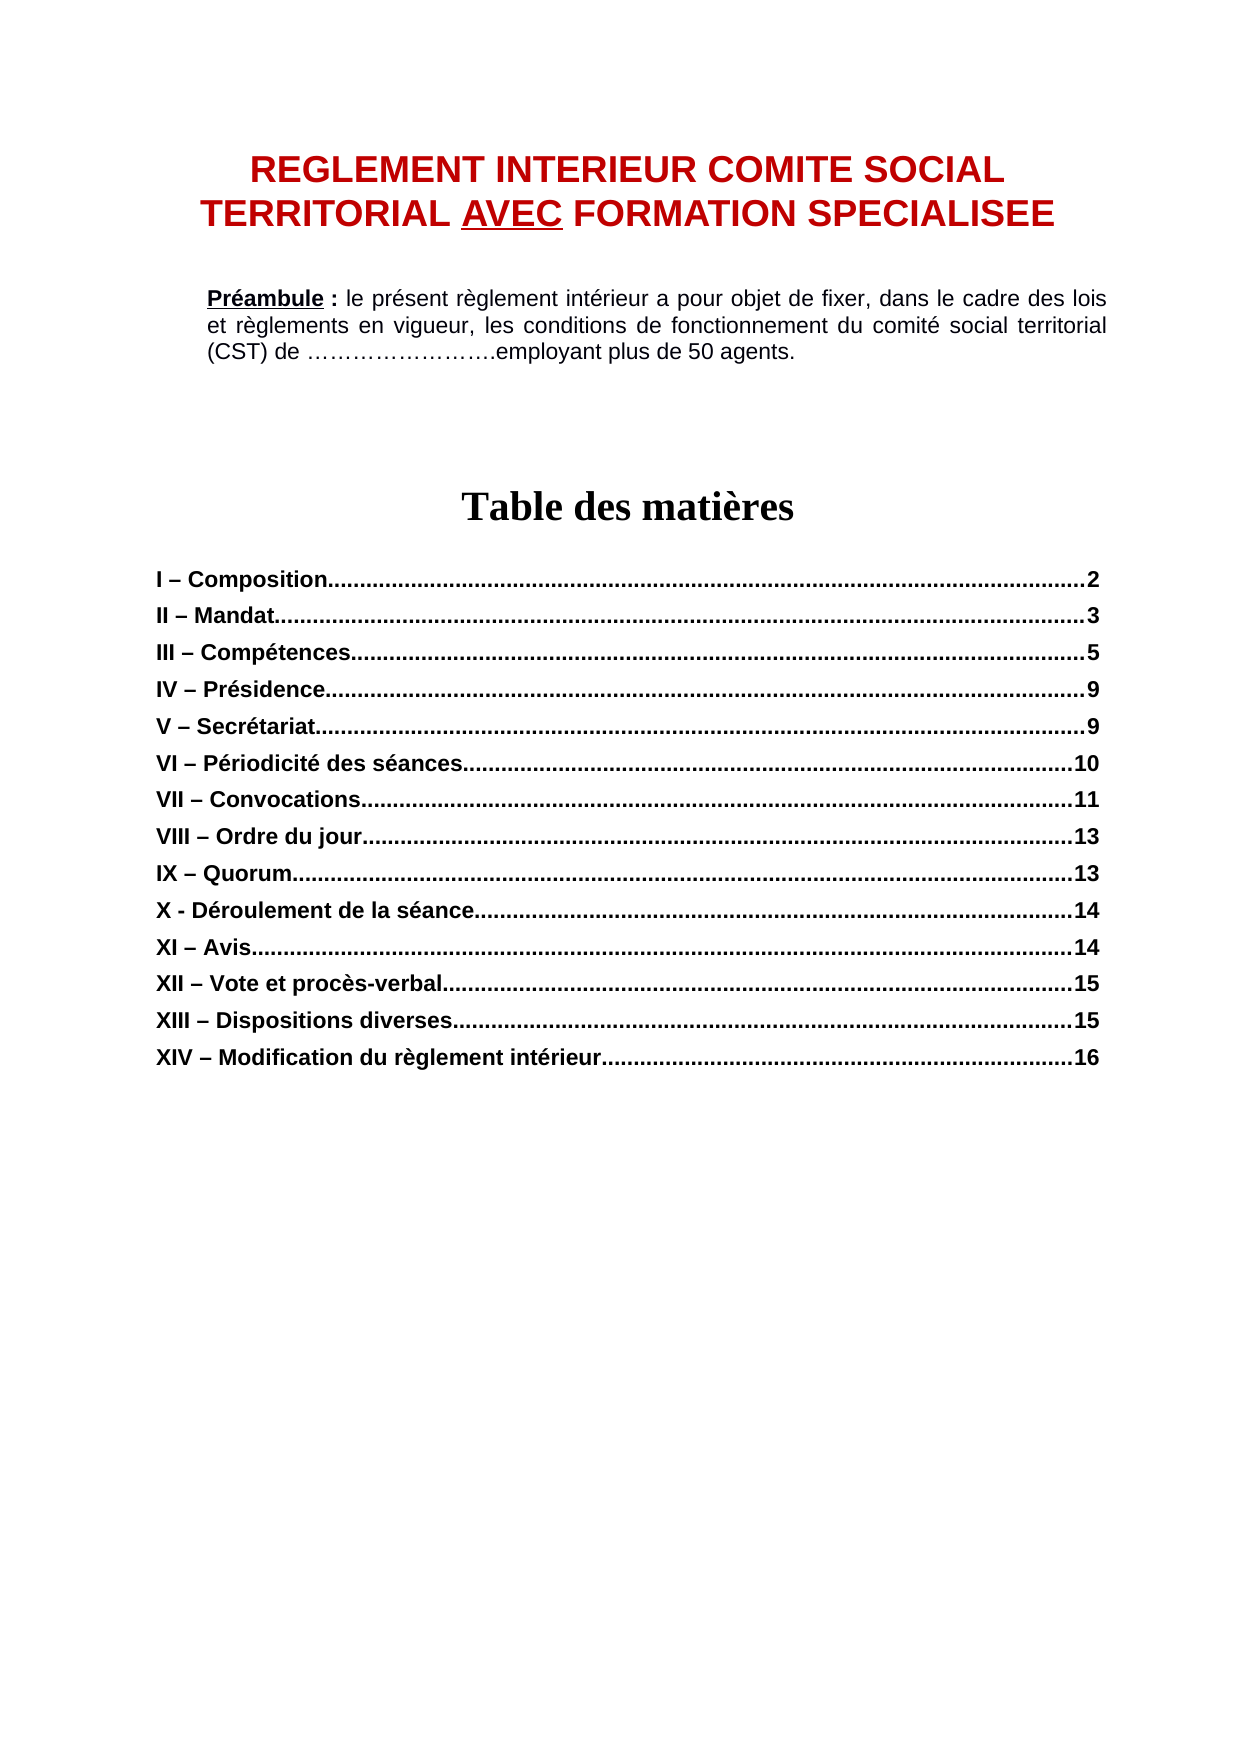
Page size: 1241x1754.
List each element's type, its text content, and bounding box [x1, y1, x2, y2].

text IX – Quorum 13 [148, 860, 1107, 886]
text VIII – Ordre du jour 13 [148, 823, 1107, 849]
text X - Déroulement de la séance 14 [148, 897, 1107, 923]
text XII – Vote et procès-verbal 15 [148, 970, 1107, 997]
text V – Secrétariat 9 [148, 713, 1107, 739]
text XIII – Dispositions diverses 15 [148, 1007, 1107, 1033]
text III – Compétences 5 [148, 639, 1107, 666]
text XIV – Modification du règlement intérieur 16 [148, 1044, 1107, 1070]
text Table des matières [148, 481, 1107, 529]
text IV – Présidence 9 [148, 676, 1107, 702]
text VII – Convocations 11 [148, 786, 1107, 813]
text I – Composition 2 [148, 566, 1107, 592]
text REGLEMENT INTERIEUR COMITE SOCIAL TERRITORIAL AVEC FORMATION SPECIALISEE [148, 148, 1107, 234]
text VI – Périodicité des séances 10 [148, 749, 1107, 776]
text II – Mandat 3 [148, 602, 1107, 629]
text XI – Avis 14 [148, 933, 1107, 960]
text Préambule : le présent règlement intérieur a pour objet de fixer, dans le cadre des lois et règlements en vigueur, les conditions de fonctionnement du comité social territorial (CST) de …………………….employant plus de 50 agents. [207, 285, 1107, 364]
